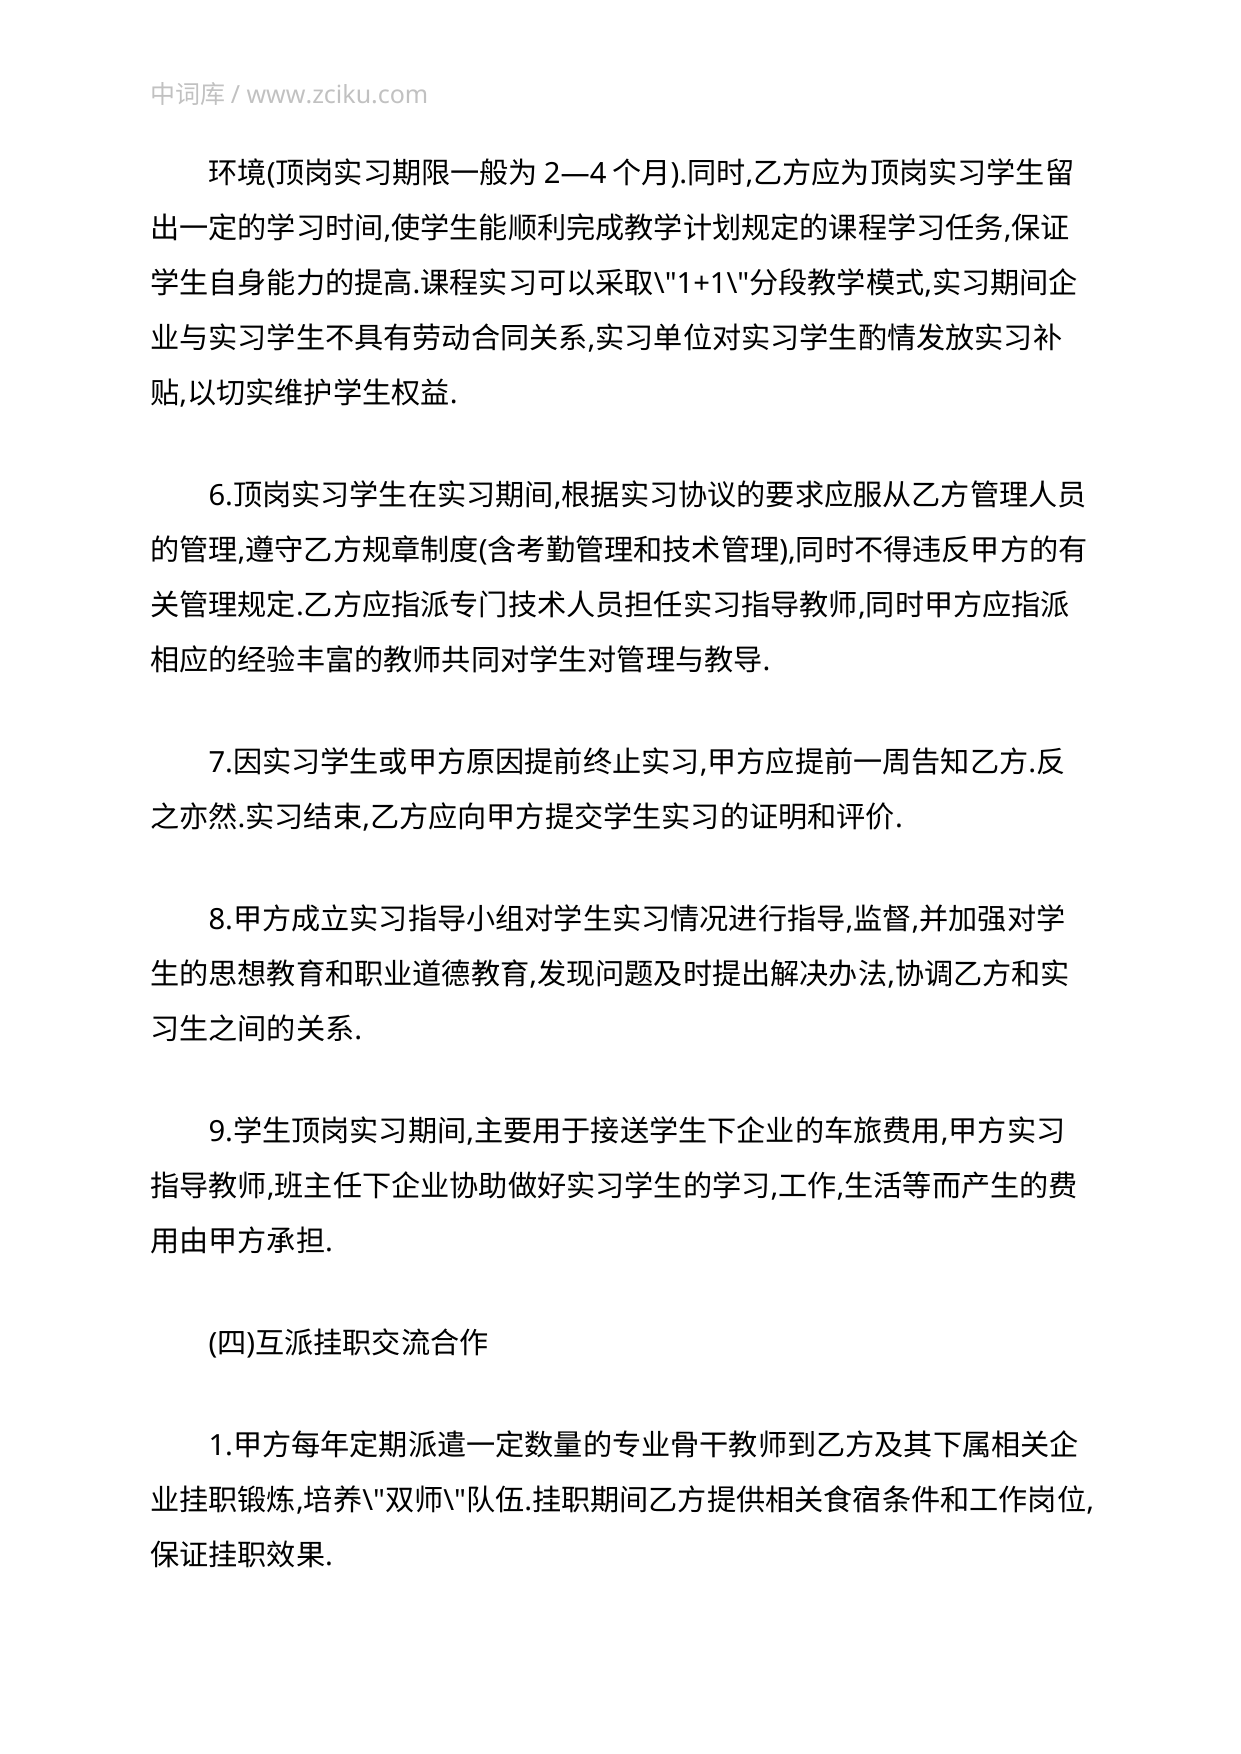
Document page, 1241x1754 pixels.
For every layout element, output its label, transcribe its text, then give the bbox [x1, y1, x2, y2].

text (四)互派挂职交流合作 [150, 1320, 1090, 1362]
text 6.顶岗实习学生在实习期间,根据实习协议的要求应服从乙方管理人员的管理,遵守乙方规章制度(含考勤管理和技术管理),同时不得违反甲方的有关管理规定.乙方应指派专门技术人员担任实习指导教师,同时甲方应指派相应的经验丰富的教师共同对学生对管理与教导. [150, 472, 1090, 679]
text 环境(顶岗实习期限一般为2—4个月).同时,乙方应为顶岗实习学生留出一定的学习时间,使学生能顺利完成教学计划规定的课程学习任务,保证学生自身能力的提高.课程实习可以采取\"1+1\"分段教学模式,实习期间企业与实习学生不具有劳动合同关系,实习单位对实习学生酌情发放实习补贴,以切实维护学生权益. [150, 150, 1090, 412]
text 9.学生顶岗实习期间,主要用于接送学生下企业的车旅费用,甲方实习指导教师,班主任下企业协助做好实习学生的学习,工作,生活等而产生的费用由甲方承担. [150, 1108, 1090, 1260]
text 7.因实习学生或甲方原因提前终止实习,甲方应提前一周告知乙方.反之亦然.实习结束,乙方应向甲方提交学生实习的证明和评价. [150, 739, 1090, 836]
text 1.甲方每年定期派遣一定数量的专业骨干教师到乙方及其下属相关企业挂职锻炼,培养\"双师\"队伍.挂职期间乙方提供相关食宿条件和工作岗位,保证挂职效果. [150, 1422, 1090, 1574]
text 8.甲方成立实习指导小组对学生实习情况进行指导,监督,并加强对学生的思想教育和职业道德教育,发现问题及时提出解决办法,协调乙方和实习生之间的关系. [150, 896, 1090, 1048]
